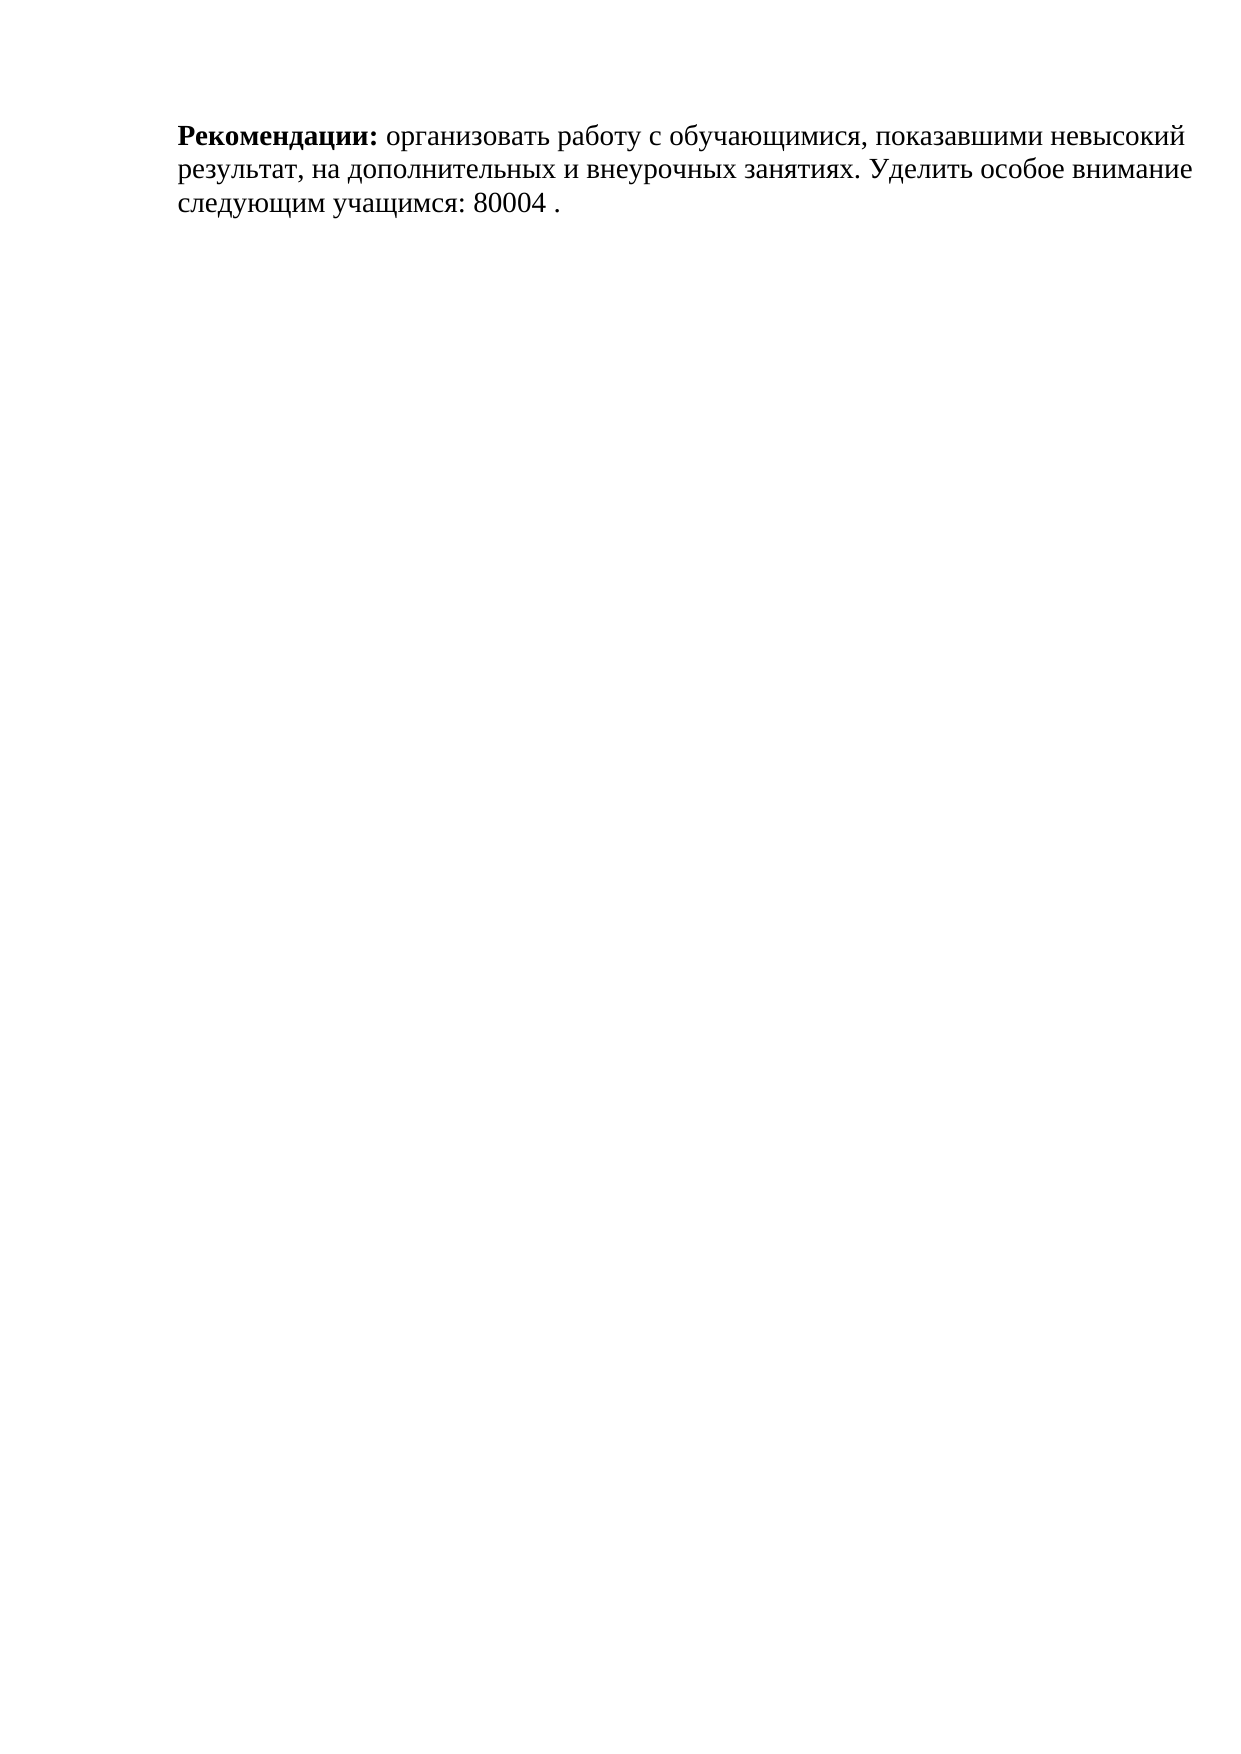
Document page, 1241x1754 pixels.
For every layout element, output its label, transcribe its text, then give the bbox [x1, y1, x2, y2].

text Рекомендации: организовать работу с обучающимися, показавшими невысокий результат, на дополнительных и внеурочных занятиях. Уделить особое внимание следующим учащимся: 80004 . [177, 118, 1226, 219]
